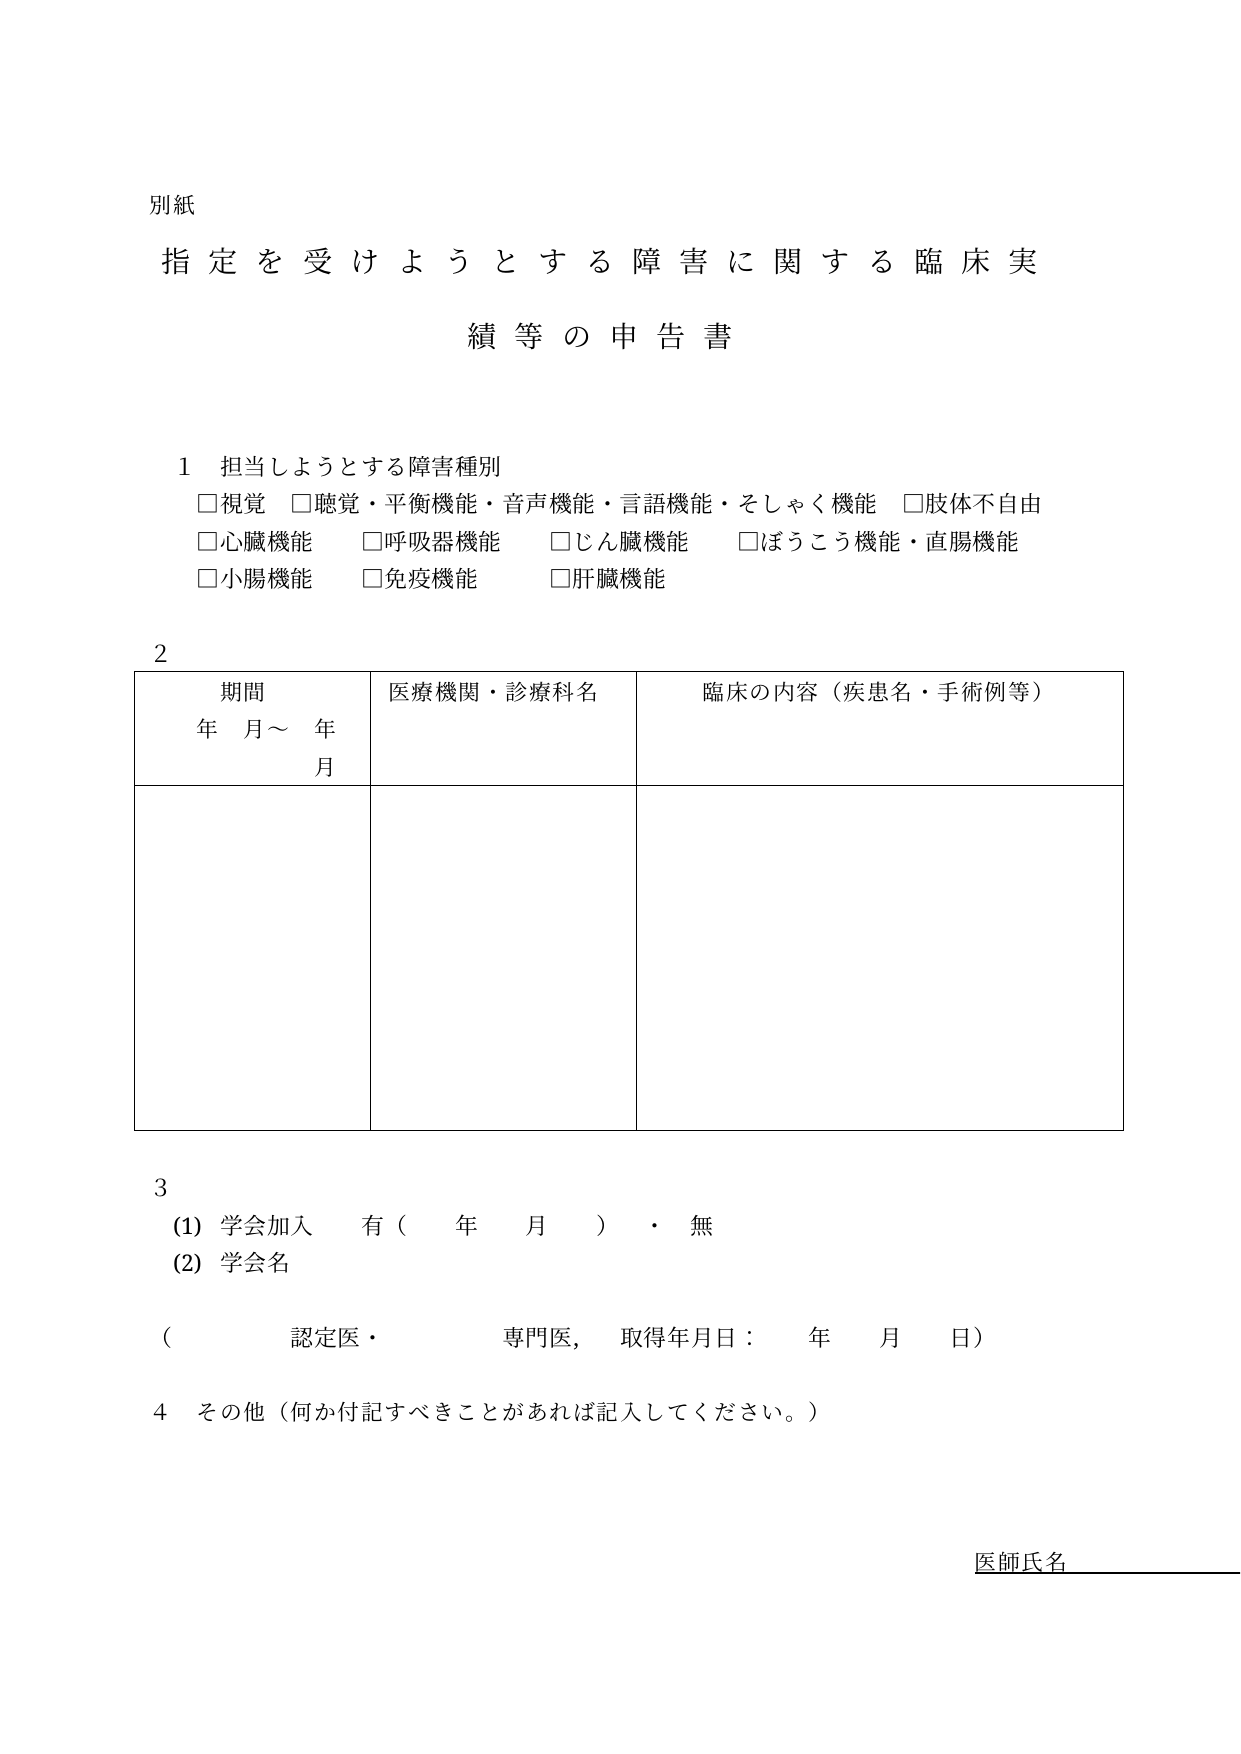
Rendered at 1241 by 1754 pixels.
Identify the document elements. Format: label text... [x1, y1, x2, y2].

text １ 担当しようとする障害種別 [155, 447, 1085, 484]
text ４ その他（何か付記すべきことがあれば記入してください。） [149, 1393, 1069, 1430]
text 指定を受けようとする障害に関する臨床実績等の申告書 [149, 222, 1069, 372]
table_cell [371, 786, 636, 1130]
text 別紙 [149, 185, 1091, 222]
text □視覚 □聴覚・平衡機能・音声機能・言語機能・そしゃく機能 □肢体不自由 [155, 484, 1085, 522]
text ３ [149, 1168, 1069, 1206]
text （ 認定医・ 専門医, 取得年月日： 年 月 日） [149, 1318, 1069, 1355]
table_cell [135, 786, 370, 1130]
table_header 医療機関・診療科名 [371, 672, 636, 784]
table_header 期間 年 月～ 年 月 [135, 672, 370, 784]
text (2) 学会名 [149, 1243, 1069, 1280]
table_header 臨床の内容（疾患名・手術例等） [637, 672, 1123, 784]
table_cell [637, 786, 1123, 1130]
text ２ [149, 634, 1069, 671]
text 医師氏名 [149, 1542, 1069, 1579]
text (1) 学会加入 有（ 年 月 ） ・ 無 [149, 1206, 1069, 1243]
text □心臓機能 □呼吸器機能 □じん臓機能 □ぼうこう機能・直腸機能 [155, 522, 1085, 559]
text □小腸機能 □免疫機能 □肝臓機能 [155, 559, 1085, 596]
